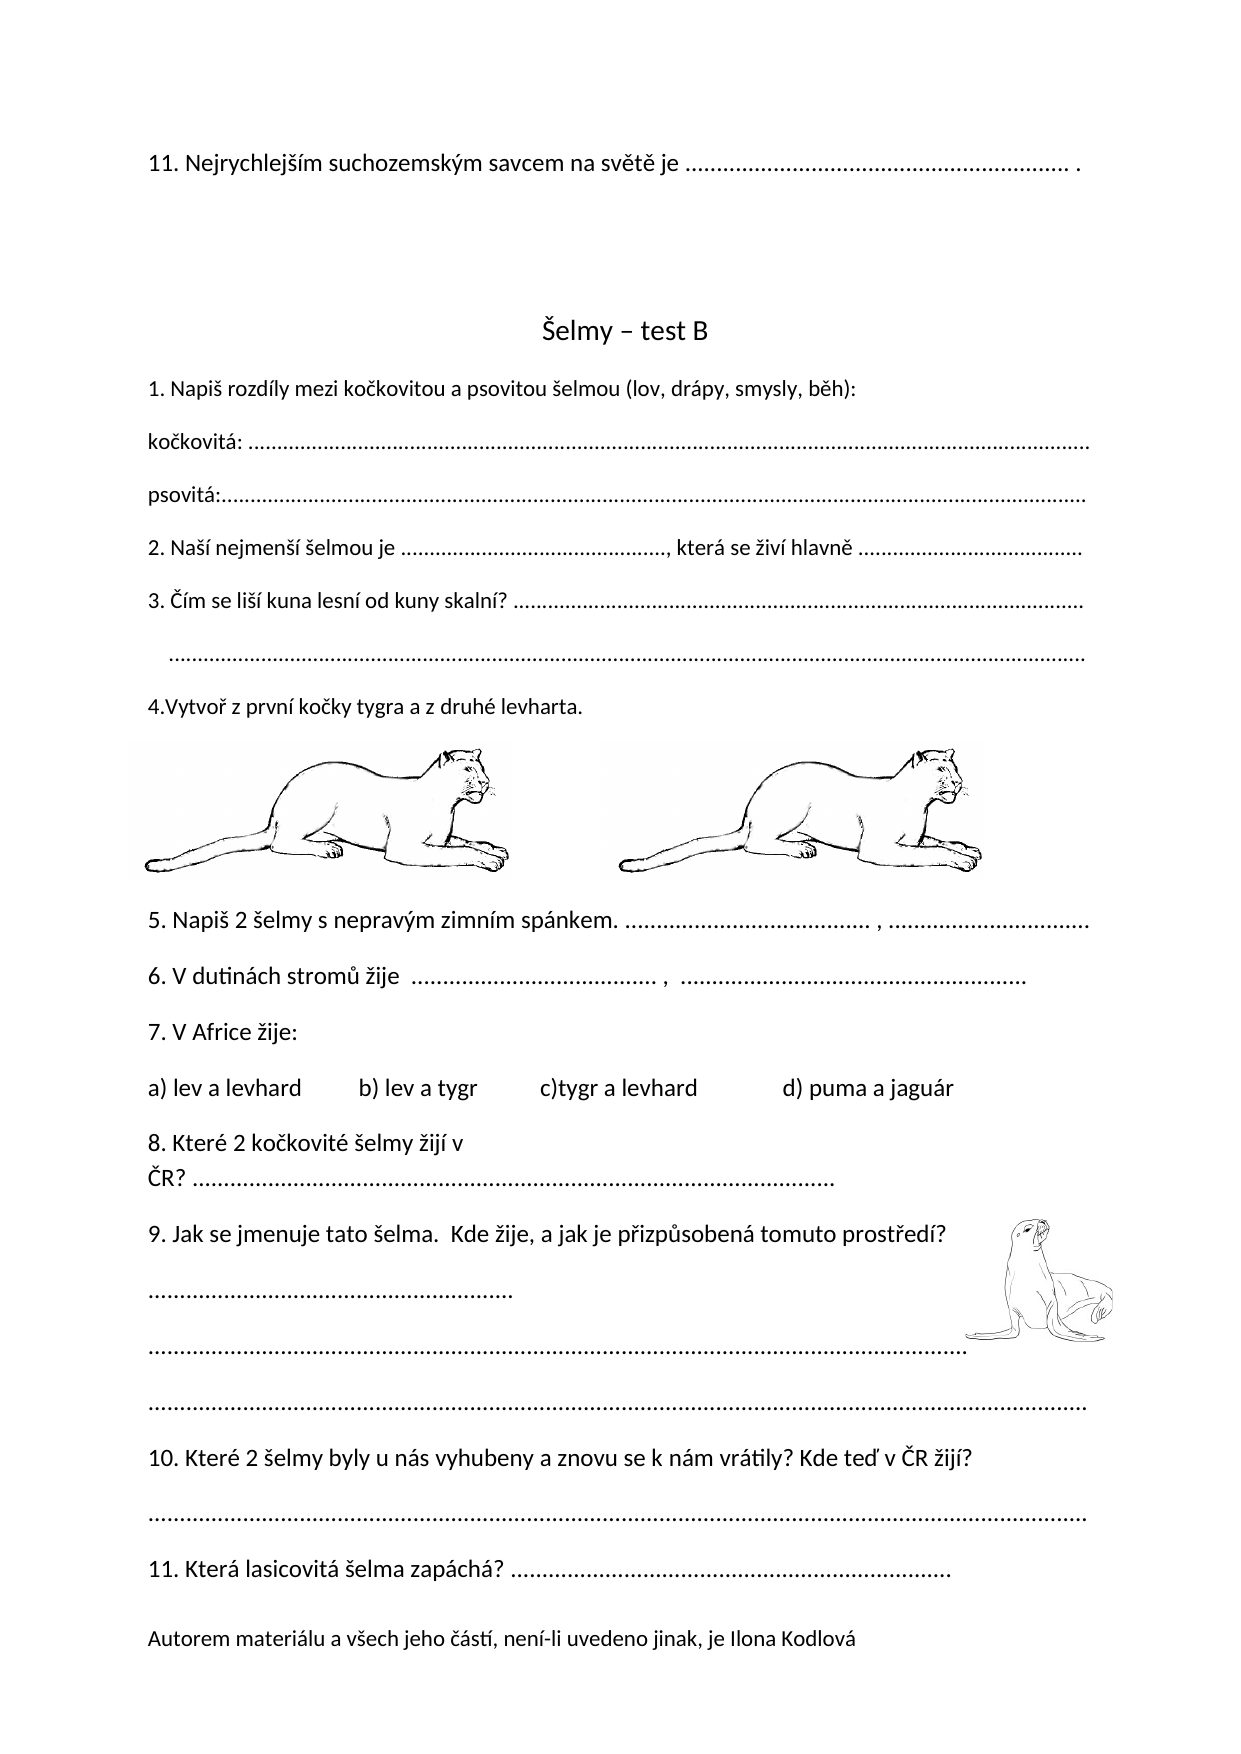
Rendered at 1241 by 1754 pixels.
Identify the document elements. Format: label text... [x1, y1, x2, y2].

text 7. V Africe žije: [148, 1016, 1093, 1046]
text a) lev a levhard b) lev a tygr c)tygr a levhard d) puma a jaguár [148, 1072, 1093, 1102]
text 11. Nejrychlejším suchozemským savcem na světě je ............................................................. . [148, 148, 1093, 178]
text 10. Které 2 šelmy byly u nás vyhubeny a znovu se k nám vrátily? Kde teď v ČR žijí? [148, 1442, 1093, 1472]
text Šelmy – test B [148, 312, 1093, 348]
text psovitá:...................................................................................................................................................... [148, 480, 1093, 508]
text 1. Napiš rozdíly mezi kočkovitou a psovitou šelmou (lov, drápy, smysly, běh): [148, 374, 1093, 402]
text 3. Čím se liší kuna lesní od kuny skalní? ................................................................................................... [148, 586, 1093, 614]
text 4.Vytvoř z první kočky tygra a z druhé levharta. [148, 692, 1093, 720]
text .......................................................... [148, 1274, 1093, 1305]
text ..................................................................................................................................................... [148, 1498, 1093, 1528]
text 5. Napiš 2 šelmy s nepravým zimním spánkem. ....................................... , ................................ [148, 904, 1093, 935]
text 9. Jak se jmenuje tato šelma. Kde žije, a jak je přizpůsobená tomuto prostředí? [148, 1218, 1093, 1249]
text kočkovitá: .................................................................................................................................................. [148, 427, 1093, 455]
text ............................................................................................................................................................... [148, 639, 1093, 667]
text ..................................................................................................................................................... [148, 1386, 1093, 1416]
text 8. Které 2 kočkovité šelmy žijí v ČR? ...................................................................................................... [148, 1128, 1093, 1193]
picture [965, 1219, 1113, 1342]
picture [126, 740, 513, 882]
picture [600, 740, 986, 882]
text 11. Která lasicovitá šelma zapáchá? ...................................................................... [148, 1553, 1093, 1584]
text 2. Naší nejmenší šelmou je .............................................., která se živí hlavně ....................................... [148, 533, 1093, 561]
text .................................................................................................................................. [148, 1330, 1093, 1361]
text 6. V dutinách stromů žije ....................................... , ....................................................... [148, 960, 1093, 991]
